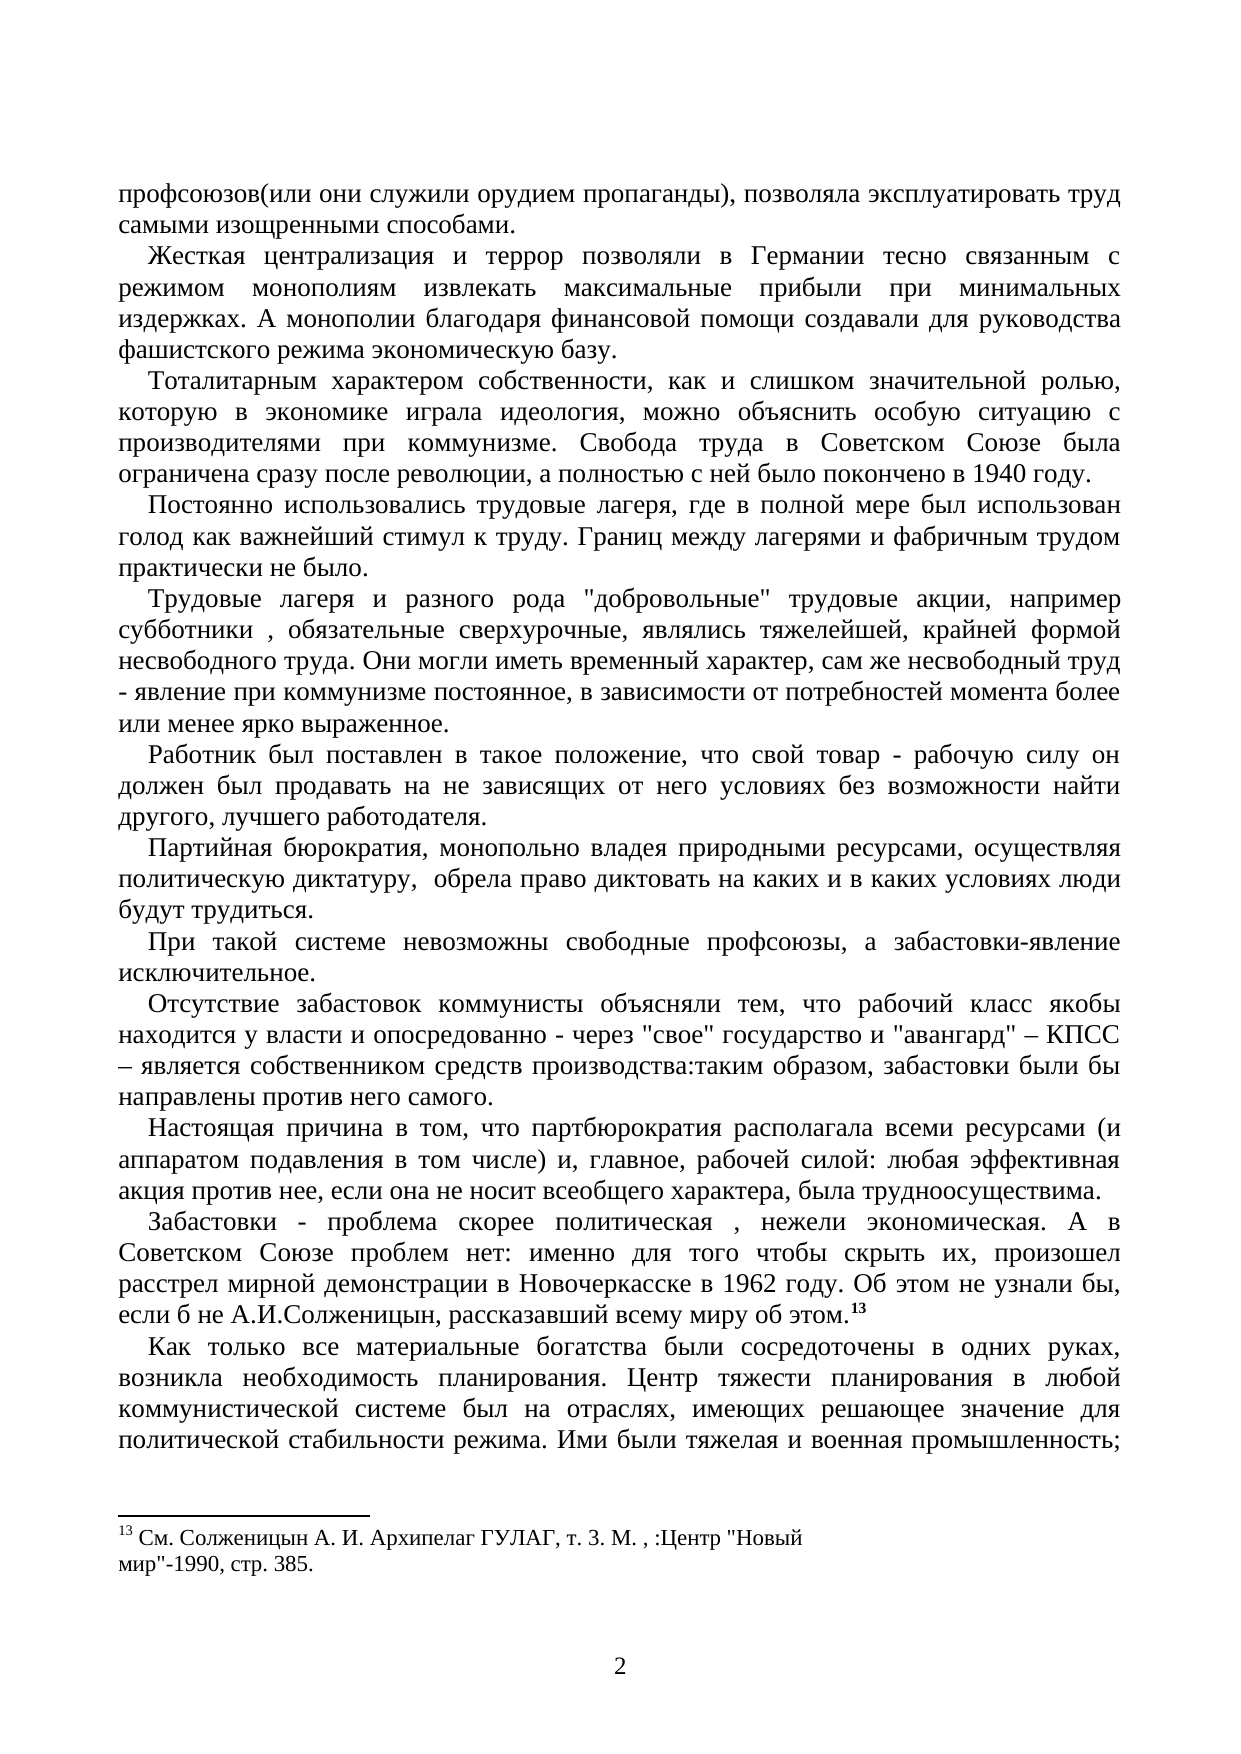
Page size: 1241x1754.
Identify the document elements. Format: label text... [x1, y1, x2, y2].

text Отсутствие забастовок коммунисты объясняли тем, что рабочий класс якобы находится у власти и опосредованно - через "свое" государство и "авангард" – КПСС – является собственником средств производства:таким образом, забастовки были бы направлены против него самого. [118, 987, 1122, 1112]
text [118, 1329, 1122, 1454]
text Тоталитарным характером собственности, как и слишком значительной ролью, которую в экономике играла идеология, можно объяснить особую ситуацию с производителями при коммунизме. Свобода труда в Советском Союзе была ограничена сразу после революции, а полностью с ней было покончено в 1940 году. [118, 364, 1122, 489]
text Трудовые лагеря и разного рода "добровольные" трудовые акции, например субботники , обязательные сверхурочные, являлись тяжелейшей, крайней формой несвободного труда. Они могли иметь временный характер, сам же несвободный труд - явление при коммунизме постоянное, в зависимости от потребностей момента более или менее ярко выраженное. [118, 582, 1122, 738]
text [118, 177, 1122, 239]
text Забастовки - проблема скорее политическая , нежели экономическая. А в Советском Союзе проблем нет: именно для того чтобы скрыть их, произошел расстрел мирной демонстрации в Новочеркасске в 1962 году. Об этом не узнали бы, если б не А.И.Солженицын, рассказавший всему миру об этом. [118, 1205, 1122, 1329]
text Партийная бюрократия, монопольно владея природными ресурсами, осуществляя политическую диктатуру, обрела право диктовать на каких и в каких условиях люди будут трудиться. [118, 831, 1122, 925]
text Постоянно использовались трудовые лагеря, где в полной мере был использован голод как важнейший стимул к труду. Границ между лагерями и фабричным трудом практически не было. [118, 489, 1122, 582]
text Работник был поставлен в такое положение, что свой товар - рабочую силу он должен был продавать на не зависящих от него условиях без возможности найти другого, лучшего работодателя. [118, 738, 1122, 831]
text Настоящая причина в том, что партбюрократия располагала всеми ресурсами (и аппаратом подавления в том числе) и, главное, рабочей силой: любая эффективная акция против нее, если она не носит всеобщего характера, была трудноосуществима. [118, 1112, 1122, 1205]
text Жесткая централизация и террор позволяли в Германии тесно связанным с режимом монополиям извлекать максимальные прибыли при минимальных издержках. А монополии благодаря финансовой помощи создавали для руководства фашистского режима экономическую базу. [118, 239, 1122, 364]
text При такой системе невозможны свободные профсоюзы, а забастовки-явление исключительное. [118, 925, 1122, 987]
